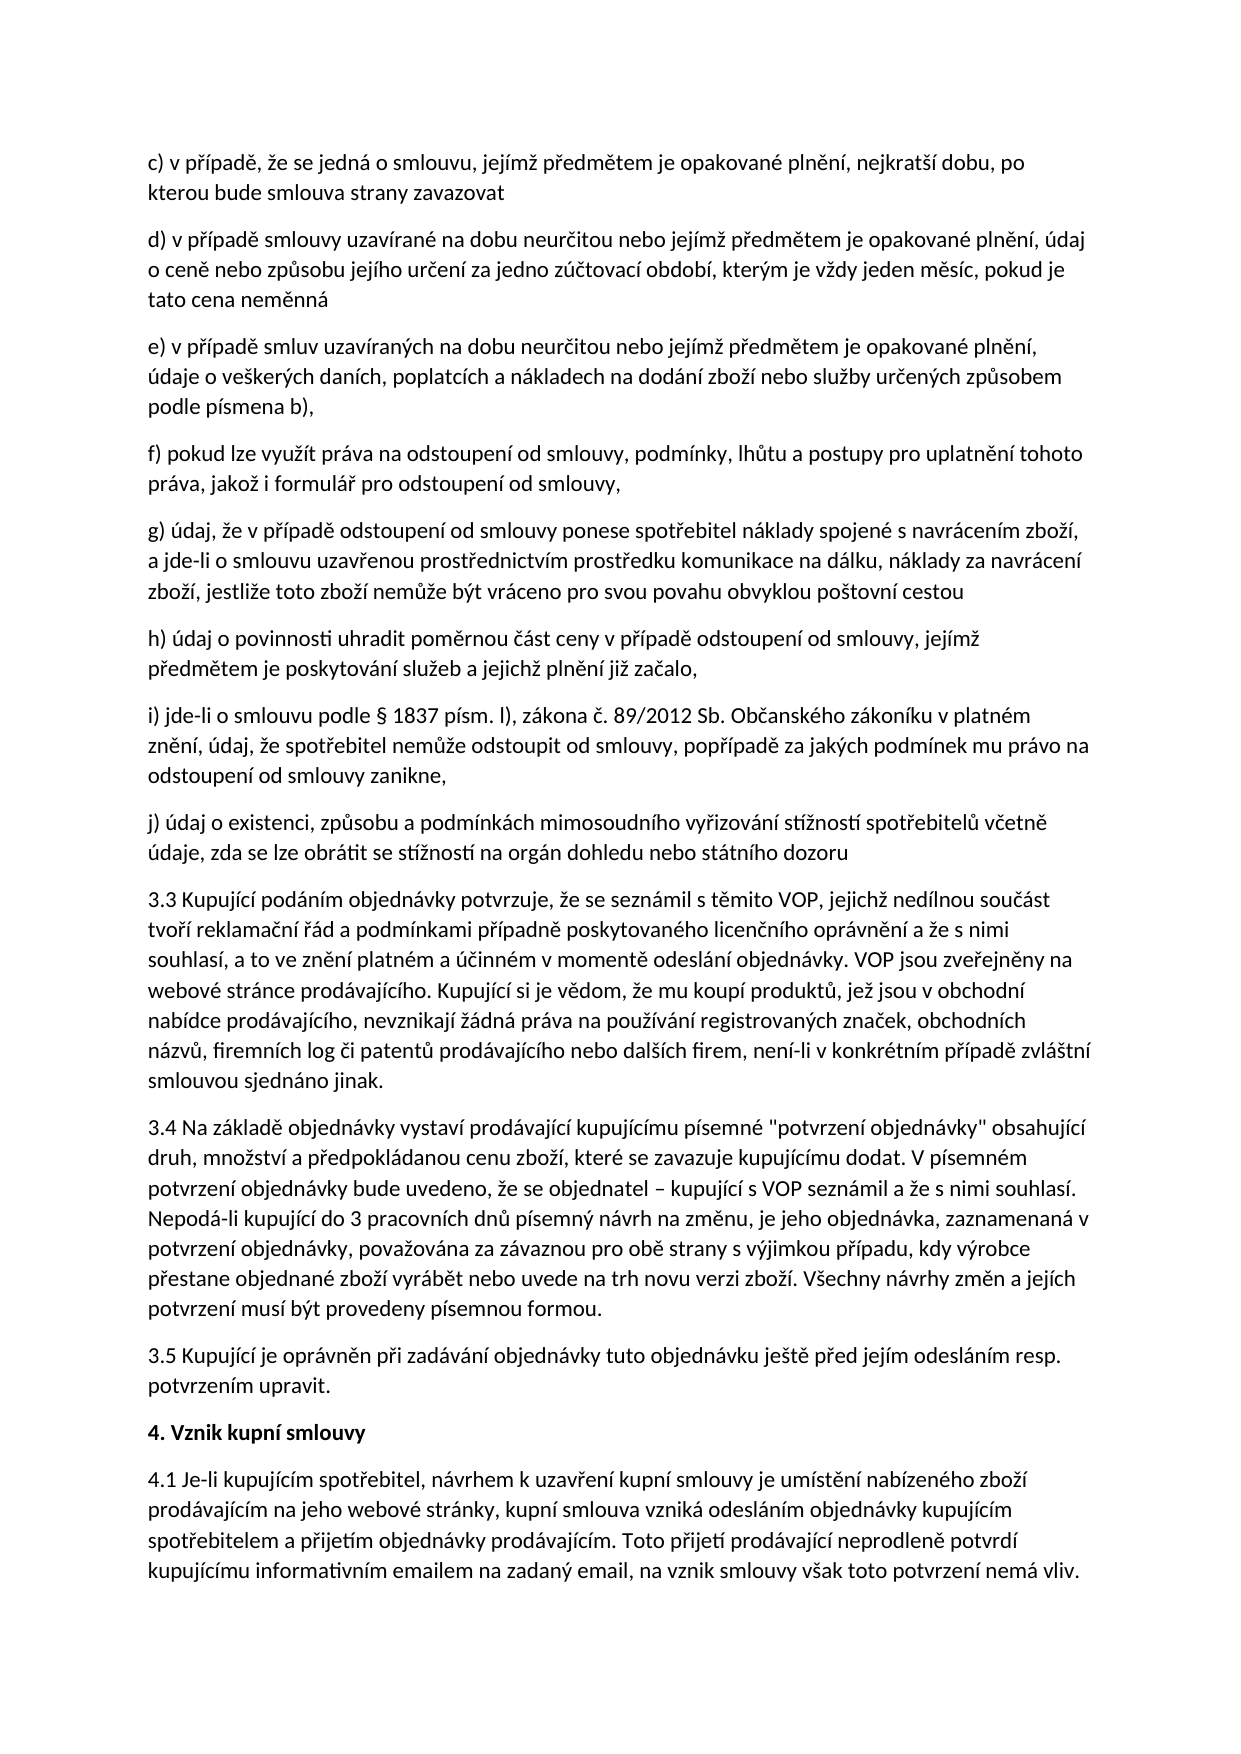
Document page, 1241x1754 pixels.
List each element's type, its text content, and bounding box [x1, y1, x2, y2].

text h) údaj o povinnosti uhradit poměrnou část ceny v případě odstoupení od smlouvy, jejímž předmětem je poskytování služeb a jejichž plnění již začalo, [148, 624, 1093, 682]
text f) pokud lze využít práva na odstoupení od smlouvy, podmínky, lhůtu a postupy pro uplatnění tohoto práva, jakož i formulář pro odstoupení od smlouvy, [148, 439, 1093, 497]
text 4. Vznik kupní smlouvy [148, 1418, 1093, 1446]
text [148, 1465, 1093, 1584]
text j) údaj o existenci, způsobu a podmínkách mimosoudního vyřizování stížností spotřebitelů včetně údaje, zda se lze obrátit se stížností na orgán dohledu nebo státního dozoru [148, 808, 1093, 866]
text 3.3 Kupující podáním objednávky potvrzuje, že se seznámil s těmito VOP, jejichž nedílnou součást tvoří reklamační řád a podmínkami případně poskytovaného licenčního oprávnění a že s nimi souhlasí, a to ve znění platném a účinném v momentě odeslání objednávky. VOP jsou zveřejněny na webové stránce prodávajícího. Kupující si je vědom, že mu koupí produktů, jež jsou v obchodní nabídce prodávajícího, nevznikají žádná práva na používání registrovaných značek, obchodních názvů, firemních log či patentů prodávajícího nebo dalších firem, není-li v konkrétním případě zvláštní smlouvou sjednáno jinak. [148, 885, 1093, 1094]
text i) jde-li o smlouvu podle § 1837 písm. l), zákona č. 89/2012 Sb. Občanského zákoníku v platném znění, údaj, že spotřebitel nemůže odstoupit od smlouvy, popřípadě za jakých podmínek mu právo na odstoupení od smlouvy zanikne, [148, 701, 1093, 789]
text e) v případě smluv uzavíraných na dobu neurčitou nebo jejímž předmětem je opakované plnění, údaje o veškerých daních, poplatcích a nákladech na dodání zboží nebo služby určených způsobem podle písmena b), [148, 332, 1093, 420]
text c) v případě, že se jedná o smlouvu, jejímž předmětem je opakované plnění, nejkratší dobu, po kterou bude smlouva strany zavazovat [148, 148, 1093, 206]
text g) údaj, že v případě odstoupení od smlouvy ponese spotřebitel náklady spojené s navrácením zboží, a jde-li o smlouvu uzavřenou prostřednictvím prostředku komunikace na dálku, náklady za navrácení zboží, jestliže toto zboží nemůže být vráceno pro svou povahu obvyklou poštovní cestou [148, 516, 1093, 605]
text 3.4 Na základě objednávky vystaví prodávající kupujícímu písemné "potvrzení objednávky" obsahující druh, množství a předpokládanou cenu zboží, které se zavazuje kupujícímu dodat. V písemném potvrzení objednávky bude uvedeno, že se objednatel – kupující s VOP seznámil a že s nimi souhlasí. Nepodá-li kupující do 3 pracovních dnů písemný návrh na změnu, je jeho objednávka, zaznamenaná v potvrzení objednávky, považována za závaznou pro obě strany s výjimkou případu, kdy výrobce přestane objednané zboží vyrábět nebo uvede na trh novu verzi zboží. Všechny návrhy změn a jejích potvrzení musí být provedeny písemnou formou. [148, 1113, 1093, 1322]
text 3.5 Kupující je oprávněn při zadávání objednávky tuto objednávku ještě před jejím odesláním resp. potvrzením upravit. [148, 1341, 1093, 1399]
text d) v případě smlouvy uzavírané na dobu neurčitou nebo jejímž předmětem je opakované plnění, údaj o ceně nebo způsobu jejího určení za jedno zúčtovací období, kterým je vždy jeden měsíc, pokud je tato cena neměnná [148, 225, 1093, 313]
